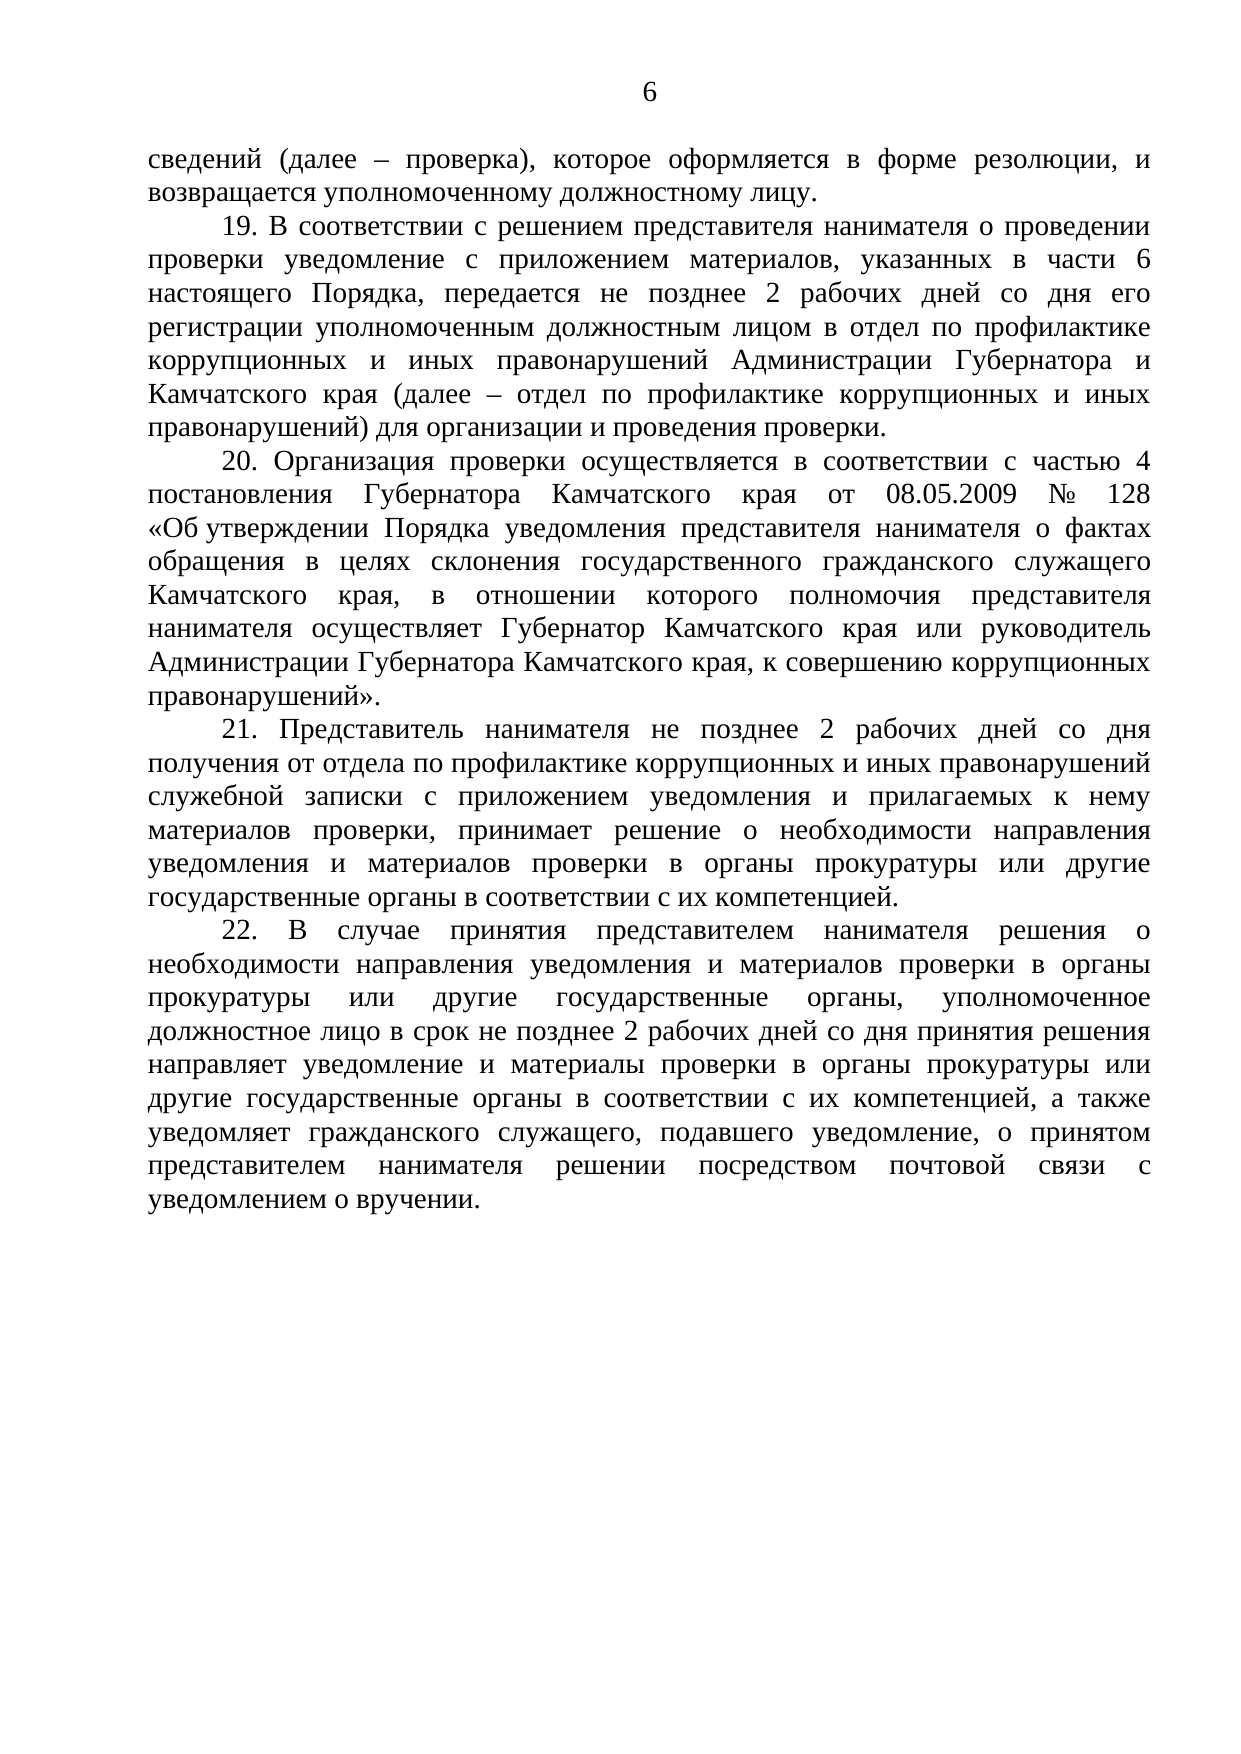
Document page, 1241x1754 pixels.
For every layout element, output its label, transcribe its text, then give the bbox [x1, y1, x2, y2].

text 21. Представитель нанимателя не позднее 2 рабочих дней со дня получения от отдела по профилактике коррупционных и иных правонарушений служебной записки с приложением уведомления и прилагаемых к нему материалов проверки, принимает решение о необходимости направления уведомления и материалов проверки в органы прокуратуры или другие государственные органы в соответствии с их компетенцией. [148, 711, 1152, 912]
text 22. В случае принятия представителем нанимателя решения о необходимости направления уведомления и материалов проверки в органы прокуратуры или другие государственные органы, уполномоченное должностное лицо в срок не позднее 2 рабочих дней со дня принятия решения направляет уведомление и материалы проверки в органы прокуратуры или другие государственные органы в соответствии с их компетенцией, а также уведомляет гражданского служащего, подавшего уведомление, о принятом представителем нанимателя решении посредством почтовой связи с уведомлением о вручении. [148, 912, 1152, 1214]
text 19. В соответствии с решением представителя нанимателя о проведении проверки уведомление с приложением материалов, указанных в части 6 настоящего Порядка, передается не позднее 2 рабочих дней со дня его регистрации уполномоченным должностным лицом в отдел по профилактике коррупционных и иных правонарушений Администрации Губернатора и Камчатского края (далее – отдел по профилактике коррупционных и иных правонарушений) для организации и проведения проверки. [148, 208, 1152, 443]
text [148, 141, 1152, 208]
text 20. Организация проверки осуществляется в соответствии с частью 4 постановления Губернатора Камчатского края от 08.05.2009 № 128 «Об утверждении Порядка уведомления представителя нанимателя о фактах обращения в целях склонения государственного гражданского служащего Камчатского края, в отношении которого полномочия представителя нанимателя осуществляет Губернатор Камчатского края или руководитель Администрации Губернатора Камчатского края, к совершению коррупционных правонарушений». [148, 443, 1152, 711]
